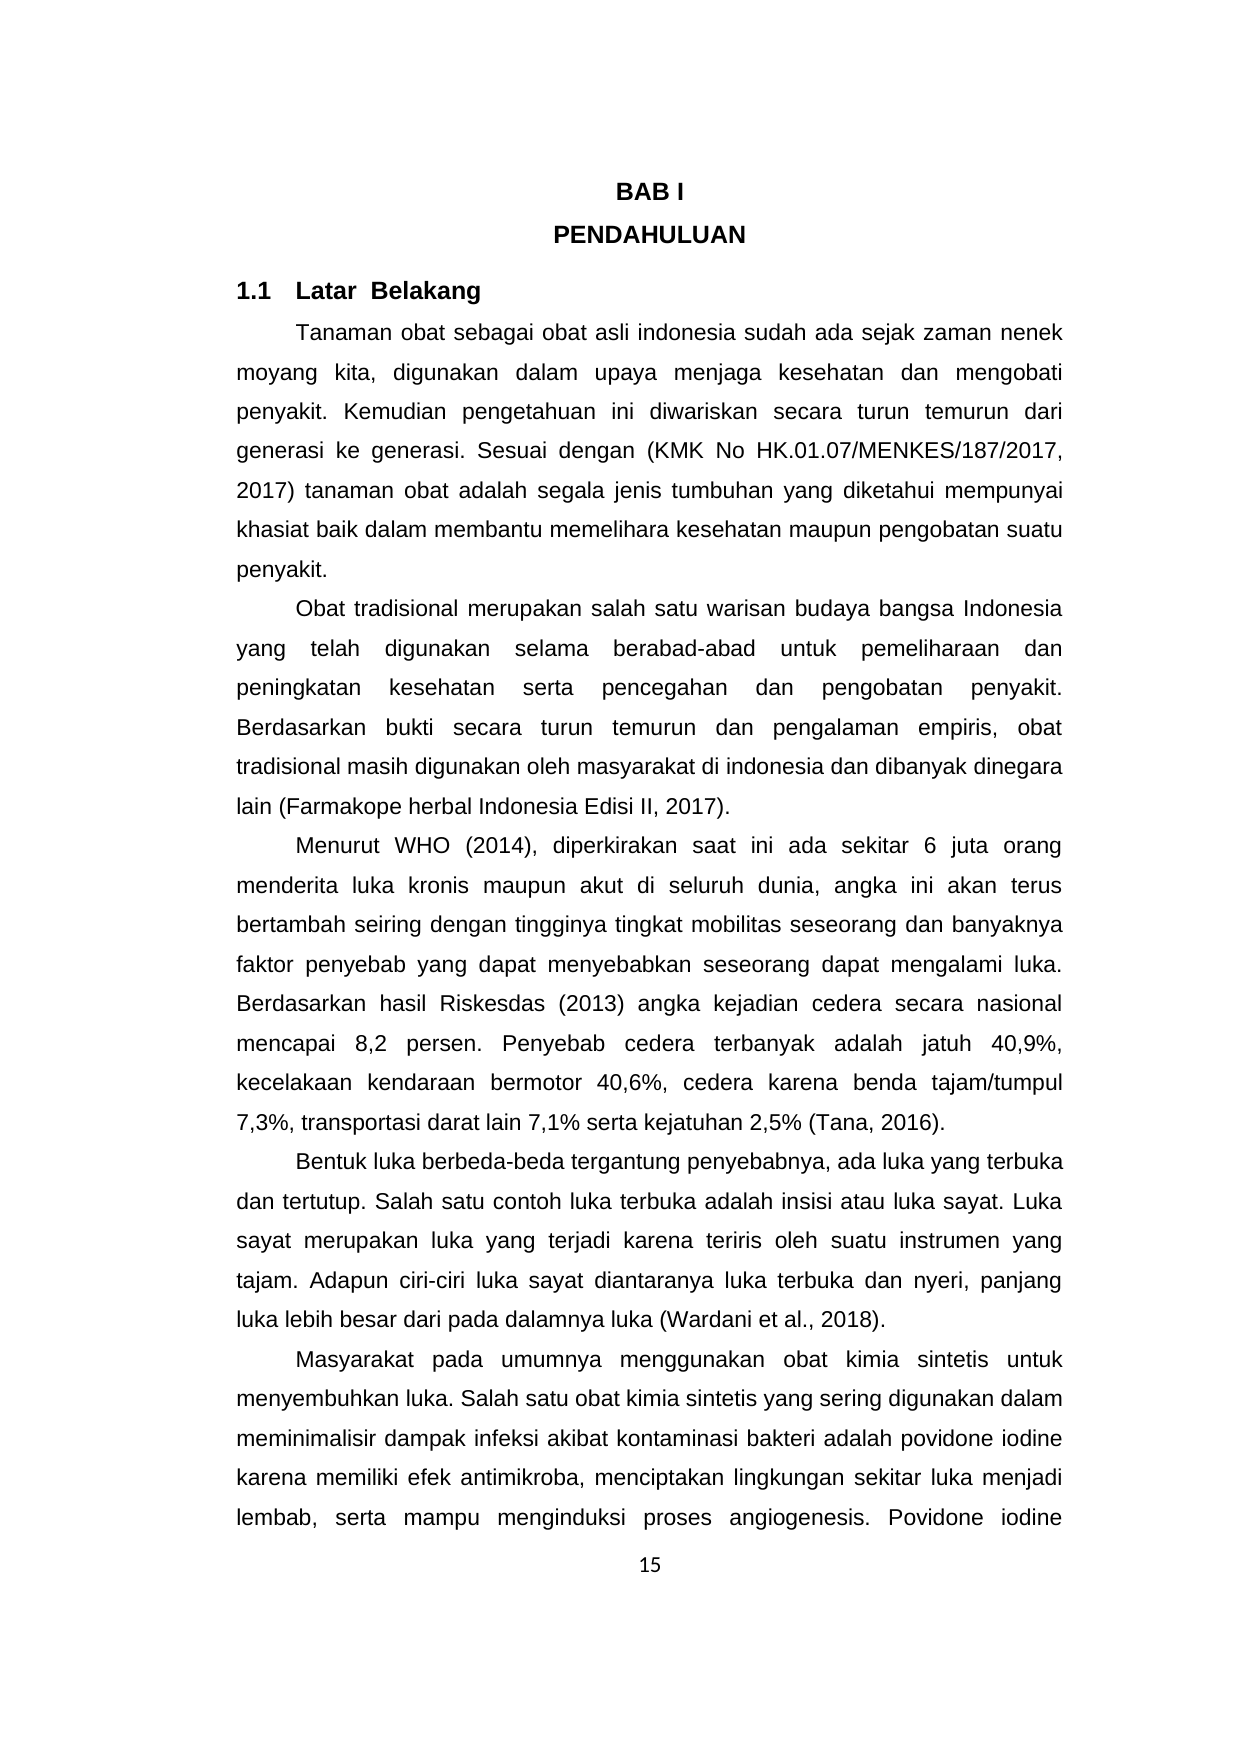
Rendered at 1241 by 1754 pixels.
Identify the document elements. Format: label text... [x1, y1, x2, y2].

text BAB I [236, 177, 1063, 206]
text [236, 1346, 1063, 1530]
text Menurut WHO (2014), diperkirakan saat ini ada sekitar 6 juta orang menderita luka kronis maupun akut di seluruh dunia, angka ini akan terus bertambah seiring dengan tingginya tingkat mobilitas seseorang dan banyaknya faktor penyebab yang dapat menyebabkan seseorang dapat mengalami luka. Berdasarkan hasil Riskesdas (2013) angka kejadian cedera secara nasional mencapai 8,2 persen. Penyebab cedera terbanyak adalah jatuh 40,9%, kecelakaan kendaraan bermotor 40,6%, cedera karena benda tajam/tumpul 7,3%, transportasi darat lain 7,1% serta kejatuhan 2,5% (Tana, 2016). [236, 832, 1063, 1135]
text Tanaman obat sebagai obat asli indonesia sudah ada sejak zaman nenek moyang kita, digunakan dalam upaya menjaga kesehatan dan mengobati penyakit. Kemudian pengetahuan ini diwariskan secara turun temurun dari generasi ke generasi. Sesuai dengan (KMK No HK.01.07/MENKES/187/2017, 2017) tanaman obat adalah segala jenis tumbuhan yang diketahui mempunyai khasiat baik dalam membantu memelihara kesehatan maupun pengobatan suatu penyakit. [236, 319, 1063, 582]
text Bentuk luka berbeda-beda tergantung penyebabnya, ada luka yang terbuka dan tertutup. Salah satu contoh luka terbuka adalah insisi atau luka sayat. Luka sayat merupakan luka yang terjadi karena teriris oleh suatu instrumen yang tajam. Adapun ciri-ciri luka sayat diantaranya luka terbuka dan nyeri, panjang luka lebih besar dari pada dalamnya luka (Wardani et al., 2018). [236, 1148, 1063, 1332]
text Obat tradisional merupakan salah satu warisan budaya bangsa Indonesia yang telah digunakan selama berabad-abad untuk pemeliharaan dan peningkatan kesehatan serta pencegahan dan pengobatan penyakit. Berdasarkan bukti secara turun temurun dan pengalaman empiris, obat tradisional masih digunakan oleh masyarakat di indonesia dan dibanyak dinegara lain (Farmakope herbal Indonesia Edisi II, 2017). [236, 595, 1063, 819]
text PENDAHULUAN [236, 220, 1063, 249]
list Latar Belakang [236, 276, 1063, 305]
